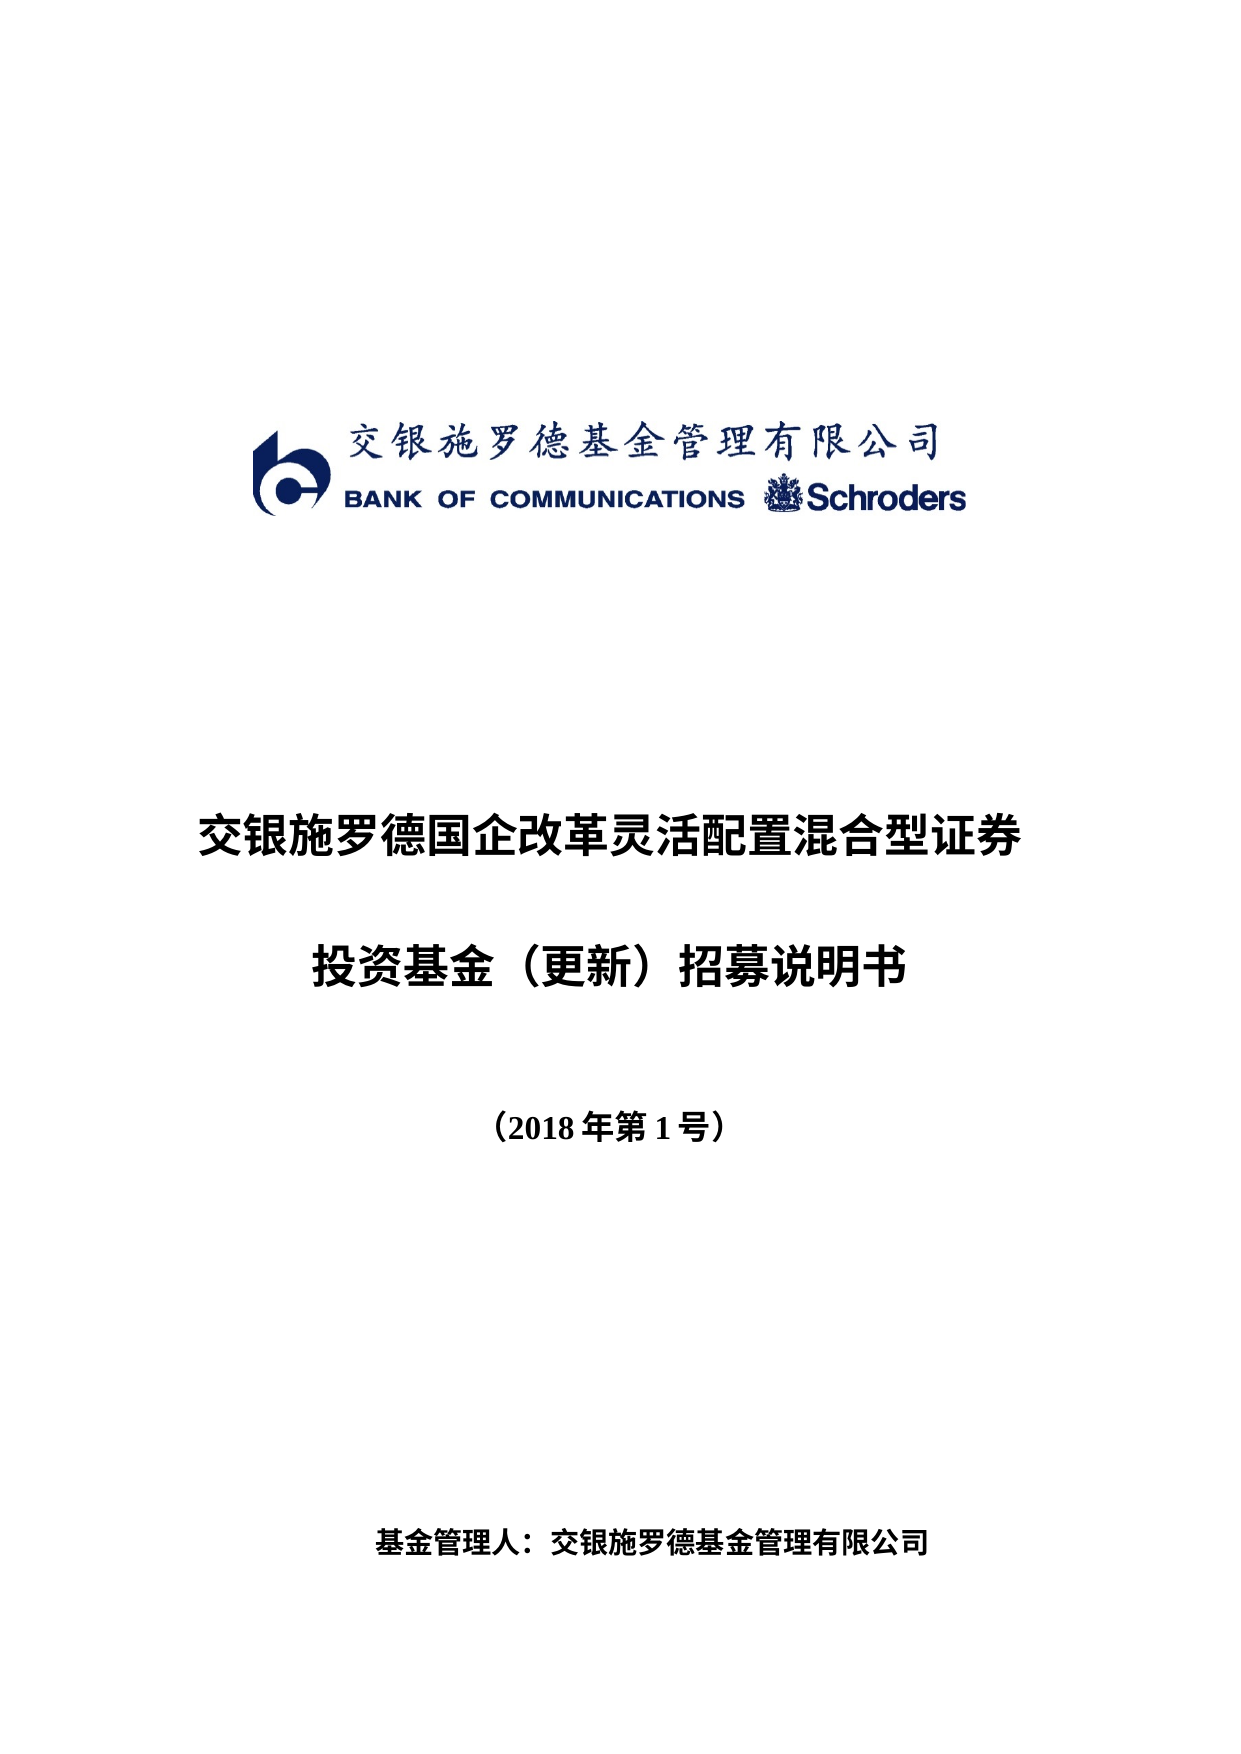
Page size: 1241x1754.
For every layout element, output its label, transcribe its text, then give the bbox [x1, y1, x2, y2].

picture [253, 421, 966, 516]
text 投资基金（更新）招募说明书 [169, 915, 1050, 1012]
text （2018年第1号） [169, 1092, 1050, 1157]
text 交银施罗德国企改革灵活配置混合型证券 [169, 784, 1050, 882]
text 基金管理人：交银施罗德基金管理有限公司 [375, 1508, 1050, 1573]
